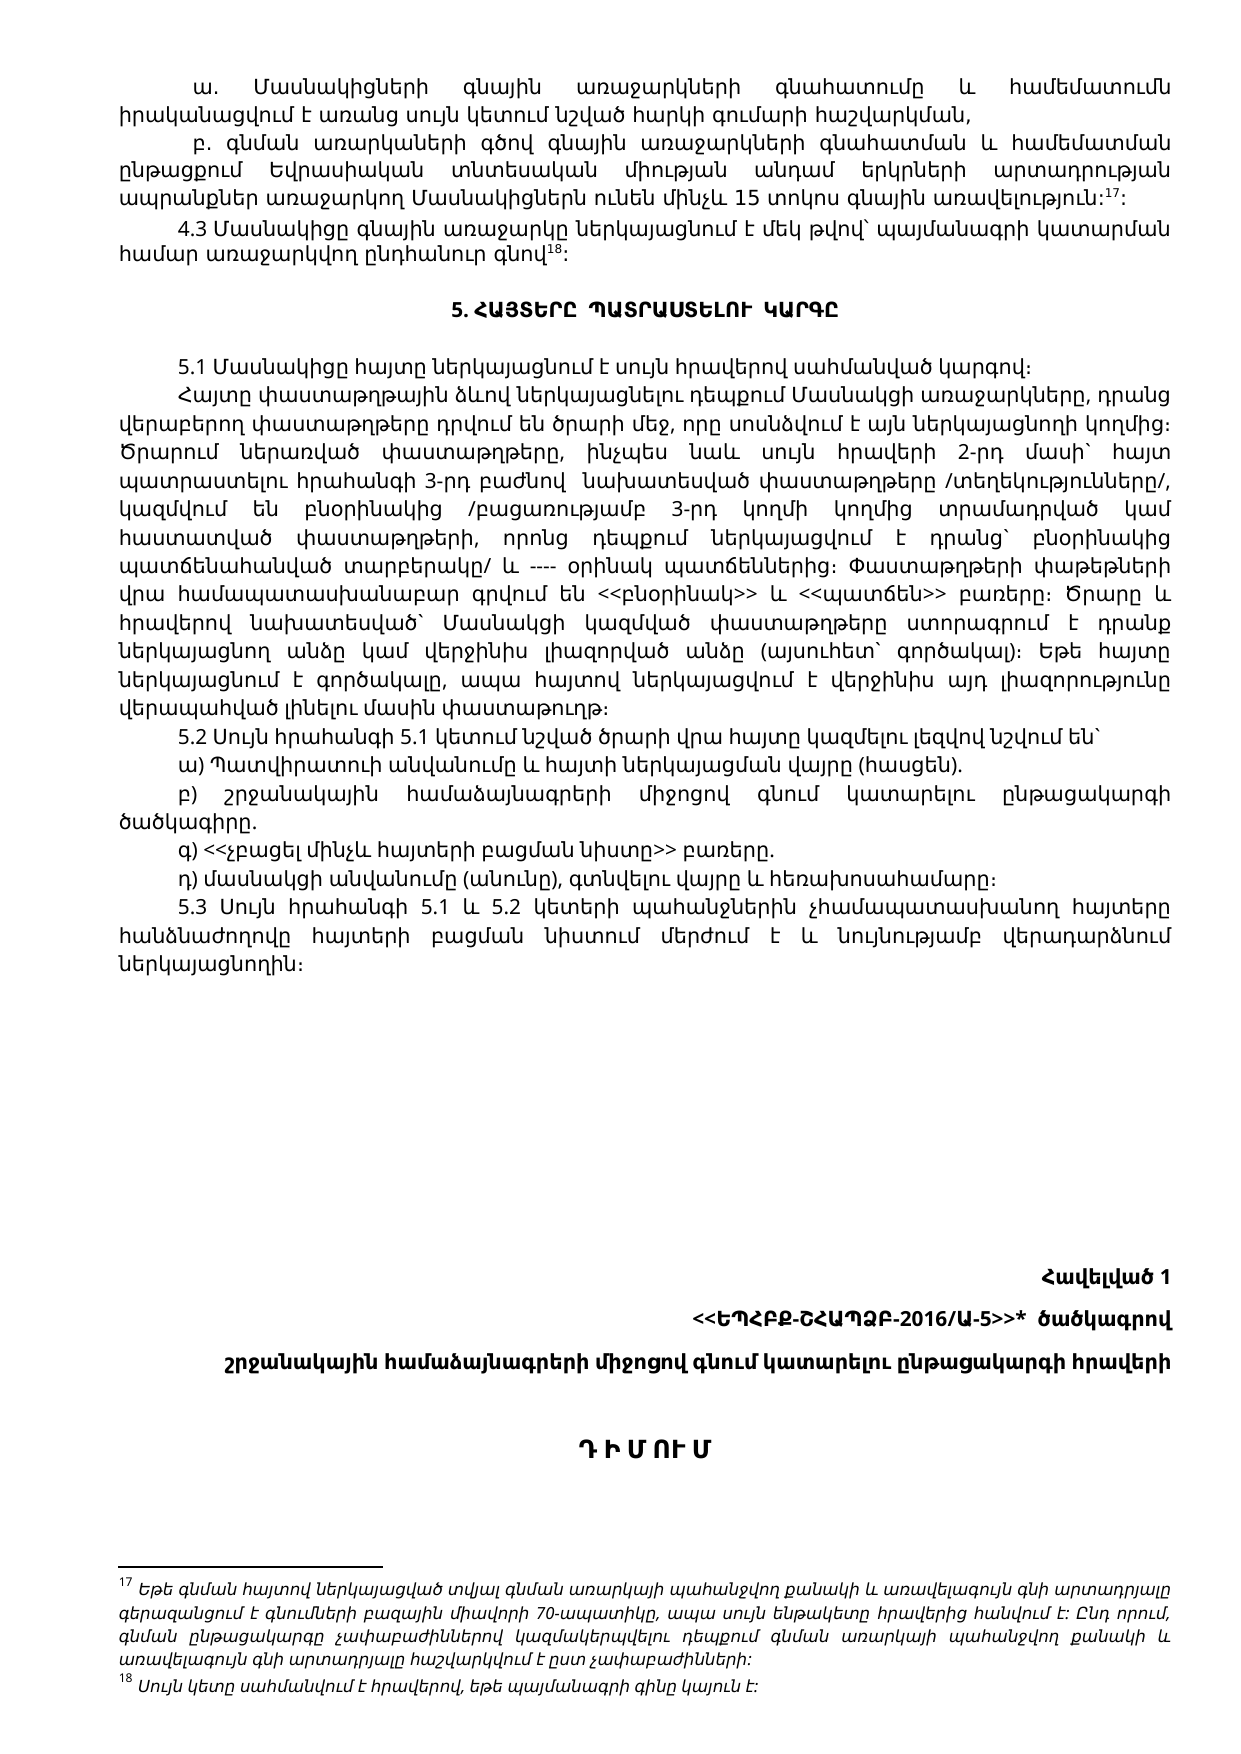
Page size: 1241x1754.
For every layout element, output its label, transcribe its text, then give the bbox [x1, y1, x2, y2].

text շրջանակային համաձայնագրերի միջոցով գնում կատարելու ընթացակարգի հրավերի [118, 1347, 1171, 1375]
text ա. Մասնակիցների գնային առաջարկների գնահատումը և համեմատումն իրականացվում է առանց սույն կետում նշված հարկի գումարի հաշվարկման, [118, 75, 1171, 127]
text ա) Պատվիրատուի անվանումը և հայտի ներկայացման վայրը (հասցեն). [118, 750, 1171, 779]
text 5.1 Մասնակիցը հայտը ներկայացնում է սույն հրավերով սահմանված կարգով։ [118, 352, 1171, 381]
text 4.3 Մասնակիցը գնային առաջարկը ներկայացնում է մեկ թվով՝ պայմանագրի կատարման համար առաջարկվող ընդհանուր գնով: [118, 214, 1171, 267]
text 5. ՀԱՅՏԵՐԸ ՊԱՏՐԱՍՏԵԼՈՒ ԿԱՐԳԸ [118, 295, 1171, 324]
text <<ԵՊՀԲՔ-ՇՀԱՊՁԲ-2016/Ա-5>>* ծածկագրով [118, 1304, 1171, 1333]
text Դ Ի Մ ՈՒ Մ [118, 1432, 1171, 1466]
text 5.3 Սույն հրահանգի 5.1 և 5.2 կետերի պահանջներին չհամապատասխանող հայտերը հանձնաժողովը հայտերի բացման նիստում մերժում է և նույնությամբ վերադարձնում ներկայացնողին։ [118, 892, 1171, 978]
text Հավելված 1 [118, 1262, 1171, 1290]
text դ) մասնակցի անվանումը (անունը), գտնվելու վայրը և հեռախոսահամարը։ [118, 864, 1171, 892]
text Հայտը փաստաթղթային ձևով ներկայացնելու դեպքում Մասնակցի առաջարկները, դրանց վերաբերող փաստաթղթերը դրվում են ծրարի մեջ, որը սոսնձվում է այն ներկայացնողի կողմից։ Ծրարում ներառված փաստաթղթերը, ինչպես նաև սույն հրավերի 2-րդ մասի` հայտ պատրաստելու հրահանգի 3-րդ բաժնով նախատեսված փաստաթղթերը /տեղեկությունները/, կազմվում են բնօրինակից /բացառությամբ 3-րդ կողմի կողմից տրամադրված կամ հաստատված փաստաթղթերի, որոնց դեպքում ներկայացվում է դրանց` բնօրինակից պատճենահանված տարբերակը/ և ---- օրինակ պատճեններից։ Փաստաթղթերի փաթեթների վրա համապատասխանաբար գրվում են <<բնօրինակ>> և <<պատճեն>> բառերը։ Ծրարը և հրավերով նախատեսված` Մասնակցի կազմված փաստաթղթերը ստորագրում է դրանք ներկայացնող անձը կամ վերջինիս լիազորված անձը (այսուհետ` գործակալ)։ Եթե հայտը ներկայացնում է գործակալը, ապա հայտով ներկայացվում է վերջինիս այդ լիազորությունը վերապահված լինելու մասին փաստաթուղթ։ [118, 381, 1171, 722]
text բ. գնման առարկաների գծով գնային առաջարկների գնահատման և համեմատման ընթացքում Եվրասիական տնտեսական միության անդամ երկրների արտադրության ապրանքներ առաջարկող Մասնակիցներն ունեն մինչև 15 տոկոս գնային առավելություն:: [118, 131, 1171, 211]
text բ) շրջանակային համաձայնագրերի միջոցով գնում կատարելու ընթացակարգի ծածկագիրը. [118, 779, 1171, 836]
text 5.2 Սույն հրահանգի 5.1 կետում նշված ծրարի վրա հայտը կազմելու լեզվով նշվում են` [118, 722, 1171, 750]
text գ) <<չբացել մինչև հայտերի բացման նիստը>> բառերը. [118, 836, 1171, 864]
